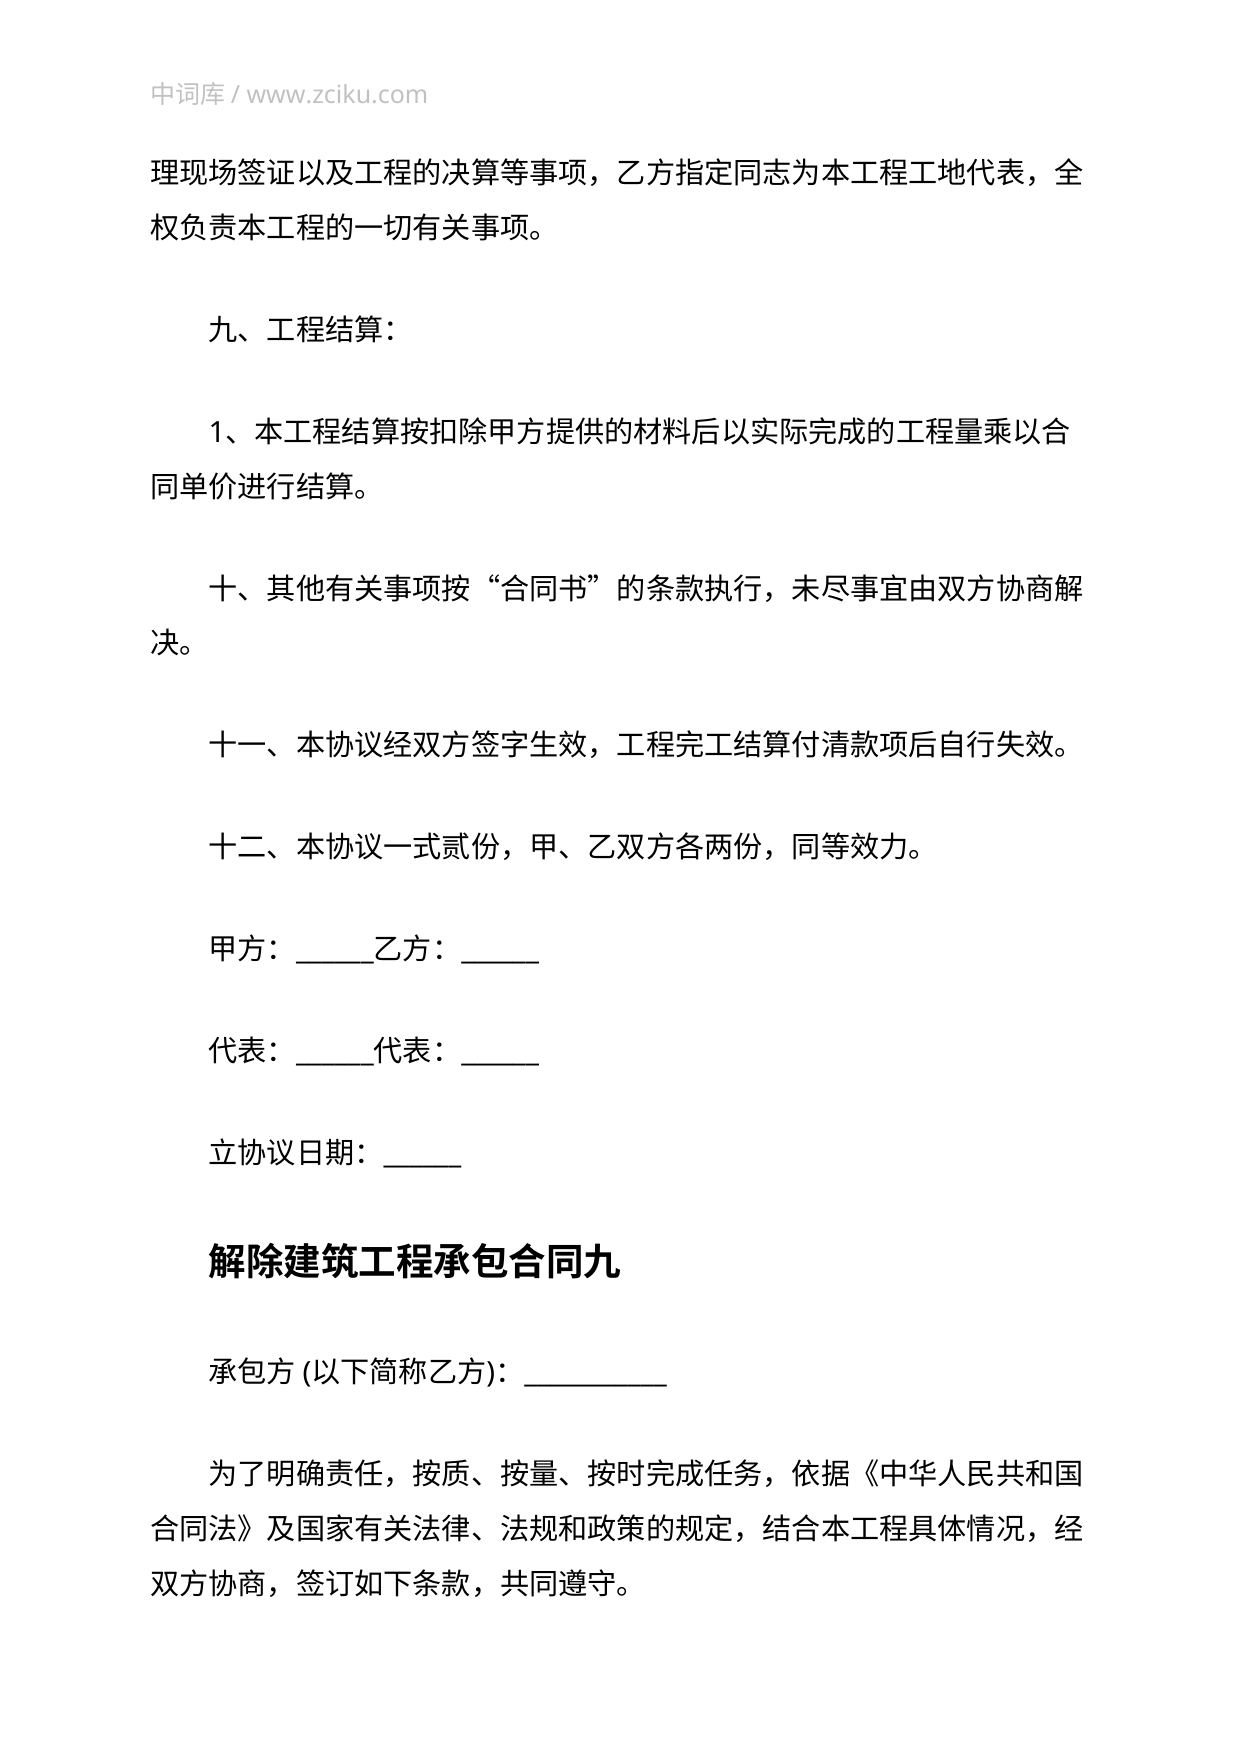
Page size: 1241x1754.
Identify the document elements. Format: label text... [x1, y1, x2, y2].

text 代表：______代表：______ [150, 1027, 1090, 1070]
text 承包方 (以下简称乙方)：___________ [150, 1349, 1090, 1391]
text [150, 150, 1090, 247]
text 甲方：______乙方：______ [150, 925, 1090, 968]
text 十二、本协议一式贰份，甲、乙双方各两份，同等效力。 [150, 824, 1090, 866]
text 九、工程结算： [150, 307, 1090, 349]
text 1、本工程结算按扣除甲方提供的材料后以实际完成的工程量乘以合同单价进行结算。 [150, 408, 1090, 506]
text 十一、本协议经双方签字生效，工程完工结算付清款项后自行失效。 [150, 722, 1090, 764]
text 为了明确责任，按质、按量、按时完成任务，依据《中华人民共和国合同法》及国家有关法律、法规和政策的规定，结合本工程具体情况，经双方协商，签订如下条款，共同遵守。 [150, 1451, 1090, 1603]
text 十、其他有关事项按“合同书”的条款执行，未尽事宜由双方协商解决。 [150, 565, 1090, 662]
text 解除建筑工程承包合同九 [150, 1231, 1090, 1286]
text 立协议日期：______ [150, 1129, 1090, 1172]
